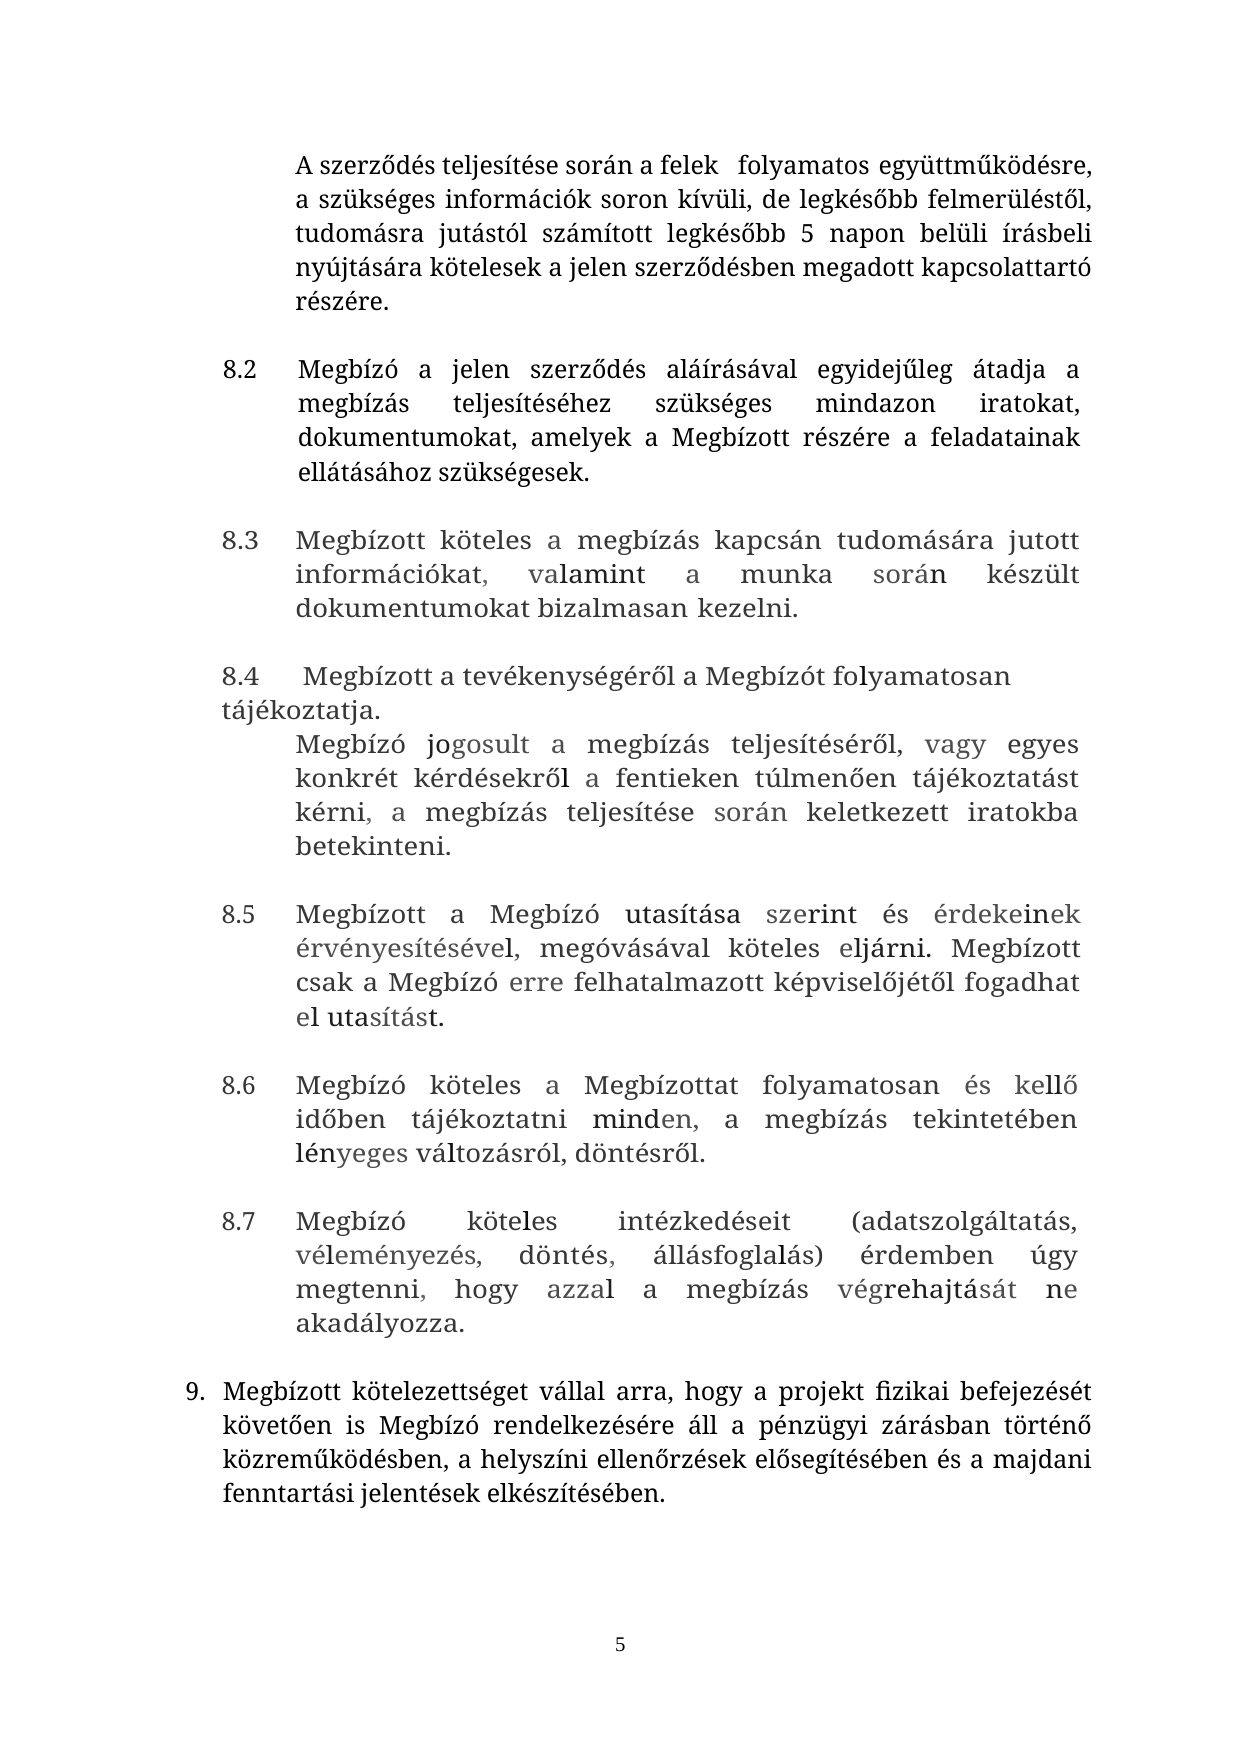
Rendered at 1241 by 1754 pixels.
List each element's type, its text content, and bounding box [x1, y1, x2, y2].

list Megbízó köteles intézkedéseit (adatszolgáltatás, véleményezés, döntés, állásfoglalás) érdemben úgy megtenni, hogy azzal a megbízás végrehajtását ne akadályozza. [221, 1203, 1078, 1340]
text 8.3 Megbízott köteles a megbízás kapcsán tudomására jutott információkat, valamint a munka során készült dokumentumokat bizalmasan kezelni. [221, 522, 1080, 624]
text A szerződés teljesítése során a felek folyamatos együttműködésre, a szükséges információk soron kívüli, de legkésőbb felmerüléstől, tudomásra jutástól számított legkésőbb 5 napon belüli írásbeli nyújtására kötelesek a jelen szerződésben megadott kapcsolattartó részére. [295, 148, 1093, 318]
list Megbízó a jelen szerződés aláírásával egyidejűleg átadja a megbízás teljesítéséhez szükséges mindazon iratokat, dokumentumokat, amelyek a Megbízott részére a feladatainak ellátásához szükségesek. [223, 352, 1081, 488]
text 8.4 Megbízott a tevékenységéről a Megbízót folyamatosan tájékoztatja. [221, 658, 1093, 727]
text Megbízó jogosult a megbízás teljesítéséről, vagy egyes konkrét kérdésekről a fentieken túlmenően tájékoztatást kérni, a megbízás teljesítése során keletkezett iratokba betekinteni. [295, 727, 1079, 863]
list Megbízott kötelezettséget vállal arra, hogy a projekt fizikai befejezését követően is Megbízó rendelkezésére áll a pénzügyi zárásban történő közreműködésben, a helyszíni ellenőrzések elősegítésében és a majdani fenntartási jelentések elkészítésében. [185, 1374, 1093, 1510]
list Megbízott a Megbízó utasítása szerint és érdekeinek érvényesítésével, megóvásával köteles eljárni. Megbízott csak a Megbízó erre felhatalmazott képviselőjétől fogadhat el utasítást. [221, 897, 1081, 1033]
list Megbízó köteles a Megbízottat folyamatosan és kellő időben tájékoztatni minden, a megbízás tekintetében lényeges változásról, döntésről. [221, 1067, 1078, 1169]
